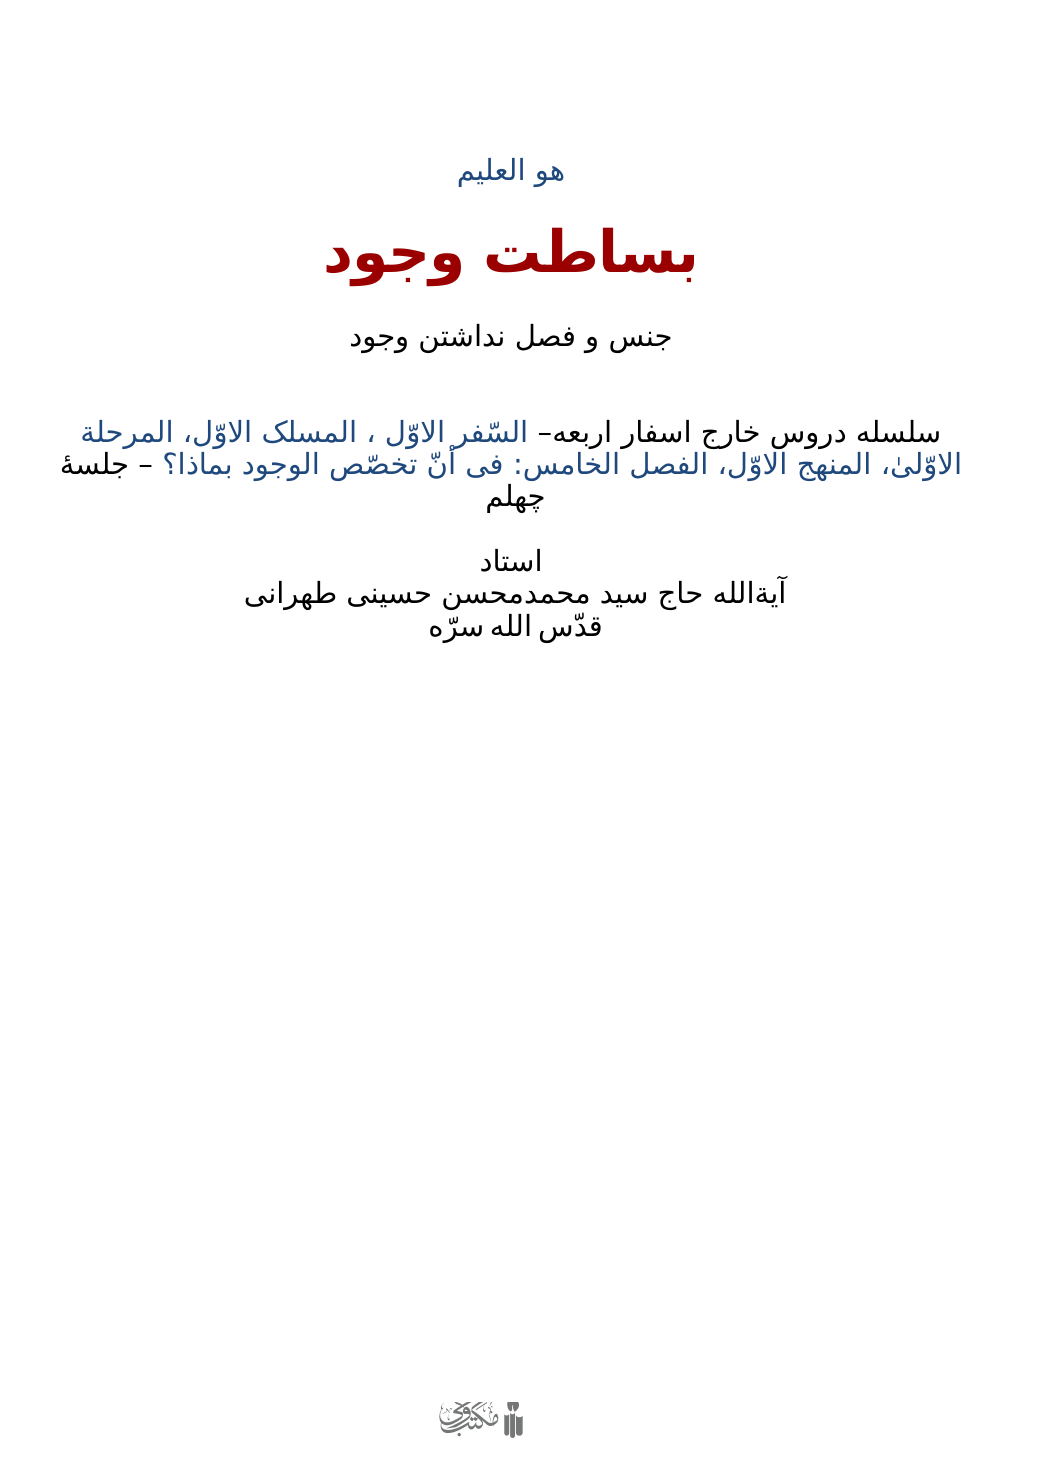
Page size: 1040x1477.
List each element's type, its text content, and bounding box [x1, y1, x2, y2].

text استاد [47, 546, 975, 578]
text آیةالله حاج سید محمدمحسن حسینی طهرانی [47, 578, 975, 610]
picture [434, 1402, 528, 1438]
text هو العلیم [47, 154, 975, 186]
text سلسله دروس خارج اسفار اربعه– السّفر الاوّل ، المسلک الاوّل، المرحلة الاوّلیٰ، المنهج الاوّل، الفصل الخامس: فی أنّ تخصّص الوجود بماذا؟ – جلسۀ چهلم [47, 417, 975, 514]
text قدّس الله سرّه [47, 610, 975, 642]
title بساطت وجود [47, 218, 975, 286]
text جنس و فصل نداشتن وجود [47, 320, 975, 353]
